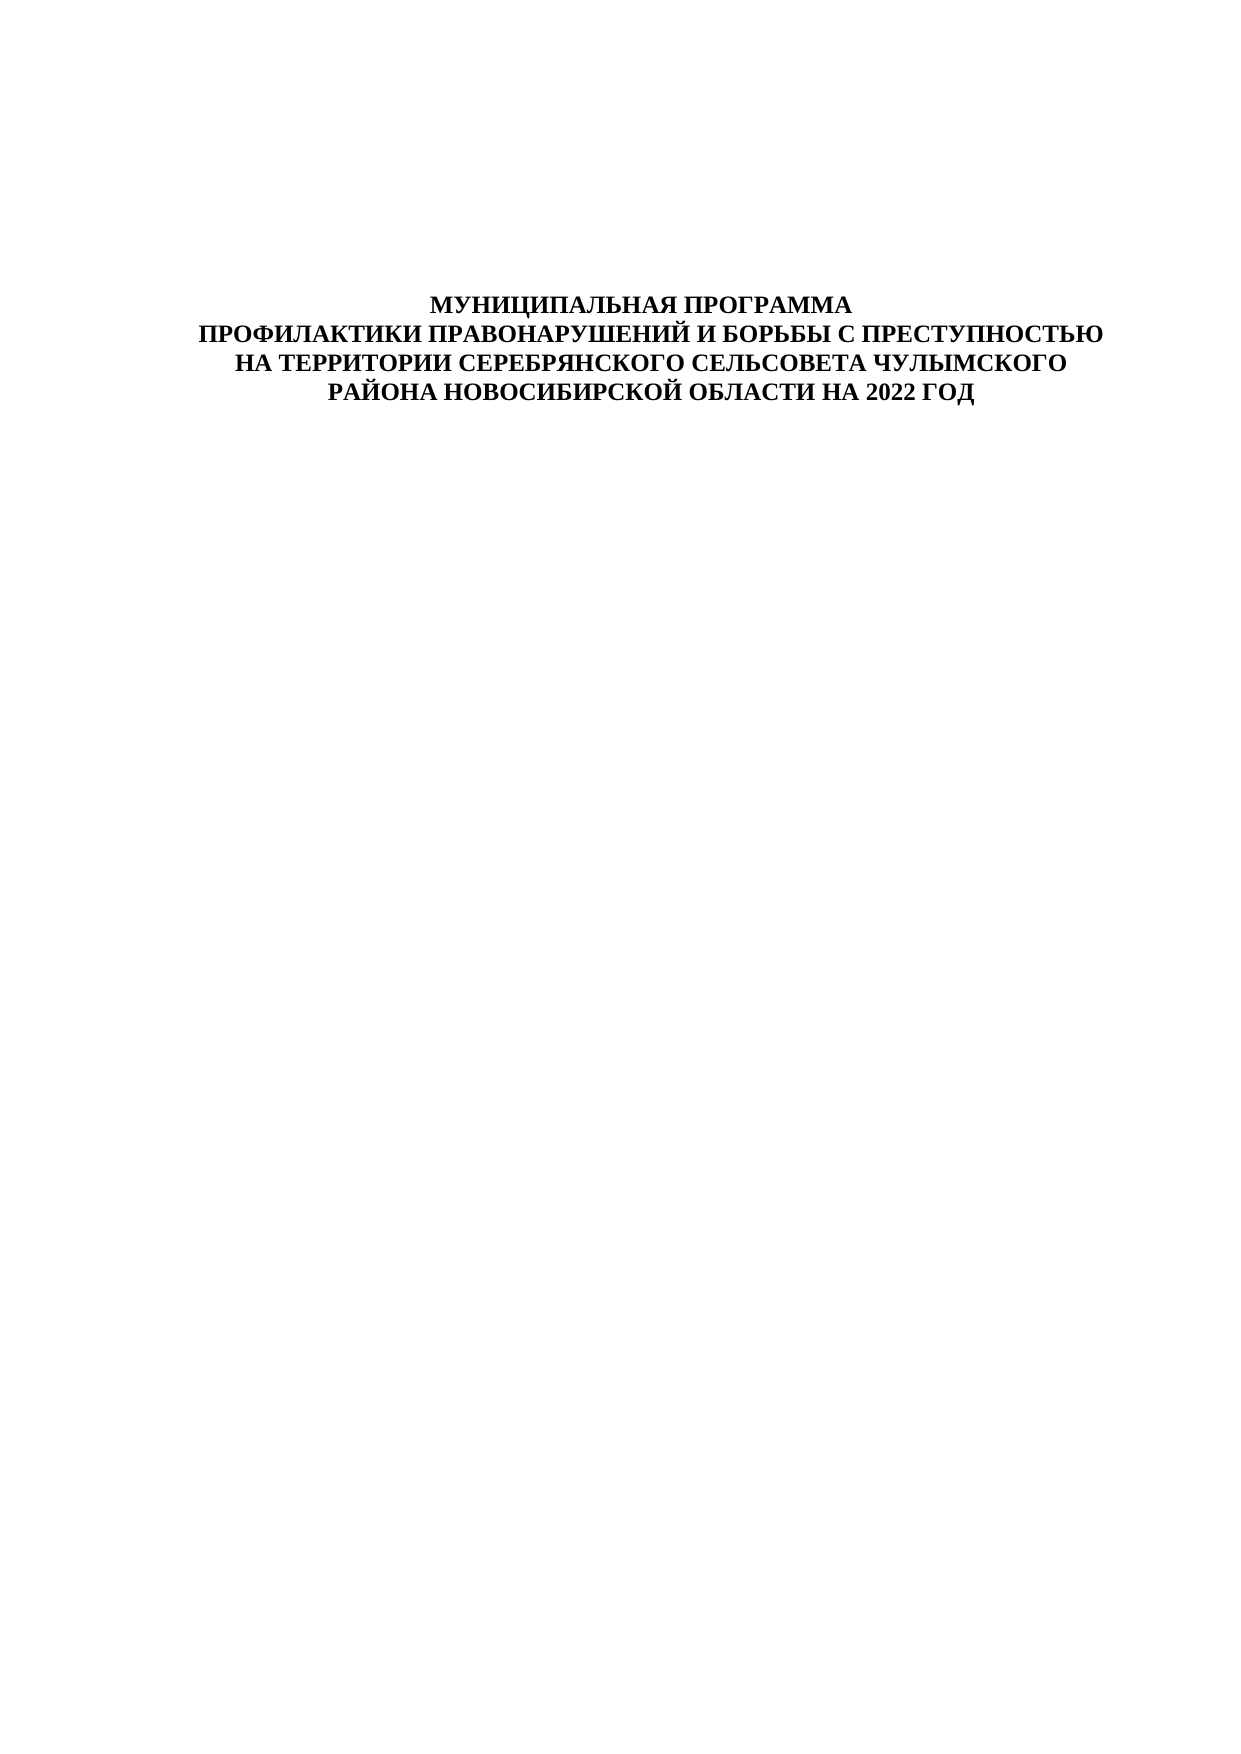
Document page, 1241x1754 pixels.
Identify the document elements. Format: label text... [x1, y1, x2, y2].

text МУНИЦИПАЛЬНАЯ ПРОГРАММА [192, 291, 1125, 319]
text ПРОФИЛАКТИКИ ПРАВОНАРУШЕНИЙ И БОРЬБЫ С ПРЕСТУПНОСТЬЮ НА ТЕРРИТОРИИ СЕРЕБРЯНСКОГО СЕЛЬСОВЕТА ЧУЛЫМСКОГО РАЙОНА НОВОСИБИРСКОЙ ОБЛАСТИ НА 2022 ГОД [177, 319, 1125, 406]
